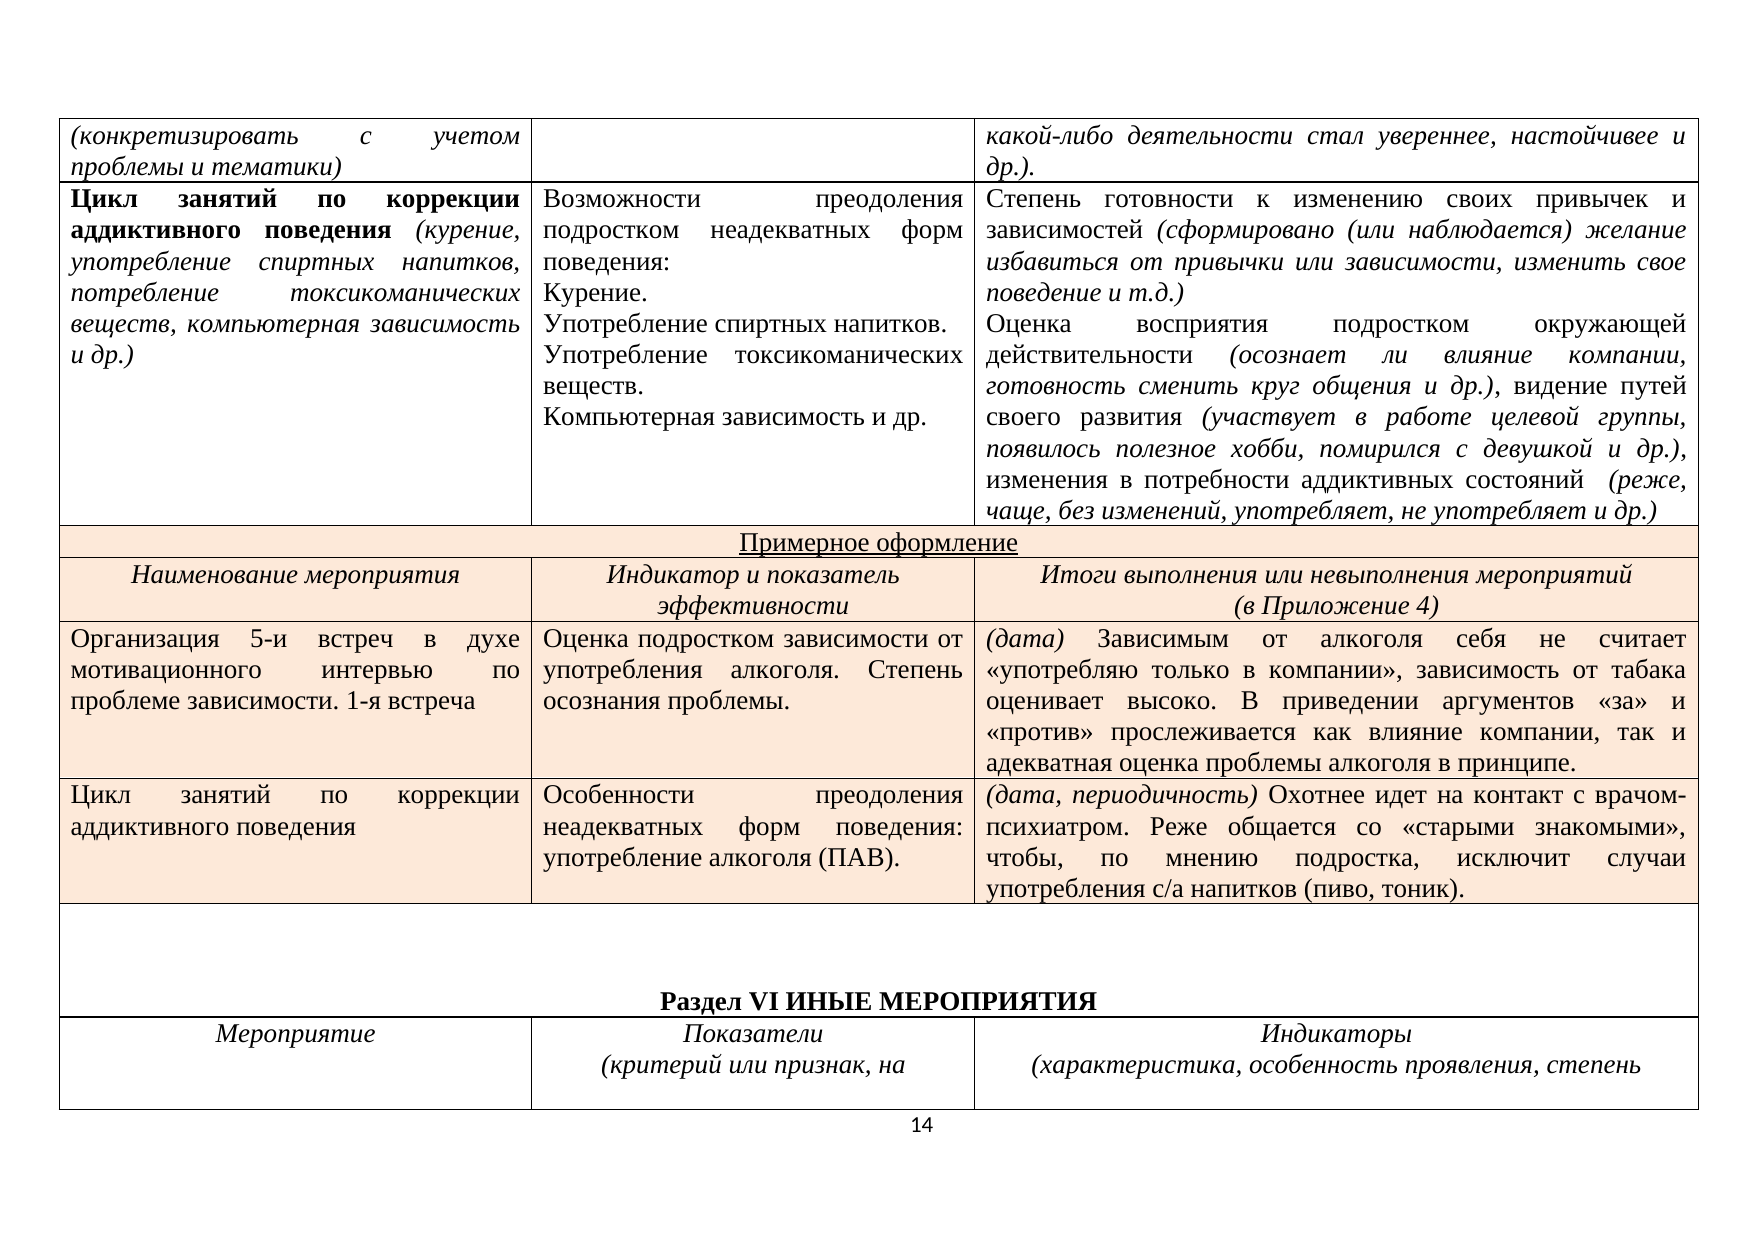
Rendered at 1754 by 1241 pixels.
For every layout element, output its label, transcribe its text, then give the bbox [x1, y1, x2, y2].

table_cell Возможности преодоления подростком неадекватных форм поведения: Курение. Употребление спиртных напитков. Употребление токсикоманических веществ. Компьютерная зависимость и др. [532, 183, 974, 525]
table_cell Степень готовности к изменению своих привычек и зависимостей (сформировано (или наблюдается) желание избавиться от привычки или зависимости, изменить свое поведение и т.д.) Оценка восприятия подростком окружающей действительности (осознает ли влияние компании, готовность сменить круг общения и др.), видение путей своего развития (участвует в работе целевой группы, появилось полезное хобби, помирился с девушкой и др.), изменения в потребности аддиктивных состояний (реже, чаще, без изменений, употребляет, не употребляет и др.) [975, 183, 1698, 525]
table_cell Мероприятие [60, 1018, 531, 1109]
table_cell Наименование мероприятия [60, 558, 531, 621]
table_cell Цикл занятий по коррекции аддиктивного поведения [60, 779, 531, 903]
table_cell Оценка подростком зависимости от употребления алкоголя. Степень осознания проблемы. [532, 622, 974, 777]
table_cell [975, 1018, 1698, 1109]
table_cell Примерное оформление [60, 526, 1698, 557]
table_cell Индикатор и показатель эффективности [532, 558, 974, 621]
table_cell (дата) Зависимым от алкоголя себя не считает «употребляю только в компании», зависимость от табака оценивает высоко. В приведении аргументов «за» и «против» прослеживается как влияние компании, так и адекватная оценка проблемы алкоголя в принципе. [975, 622, 1698, 777]
table_cell Итоги выполнения или невыполнения мероприятий (в Приложение 4) [975, 558, 1698, 621]
table_cell Цикл занятий по коррекции аддиктивного поведения (курение, употребление спиртных напитков, потребление токсикоманических веществ, компьютерная зависимость и др.) [60, 183, 531, 525]
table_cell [60, 119, 531, 181]
table_cell Особенности преодоления неадекватных форм поведения: употребление алкоголя (ПАВ). [532, 779, 974, 903]
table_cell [975, 119, 1698, 181]
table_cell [532, 1018, 974, 1109]
table_cell Раздел VI ИНЫЕ МЕРОПРИЯТИЯ [60, 904, 1698, 1016]
table_cell (дата, периодичность) Охотнее идет на контакт с врачом-психиатром. Реже общается со «старыми знакомыми», чтобы, по мнению подростка, исключит случаи употребления с/а напитков (пиво, тоник). [975, 779, 1698, 903]
table_cell Организация 5-и встреч в духе мотивационного интервью по проблеме зависимости. 1-я встреча [60, 622, 531, 777]
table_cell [532, 119, 974, 181]
